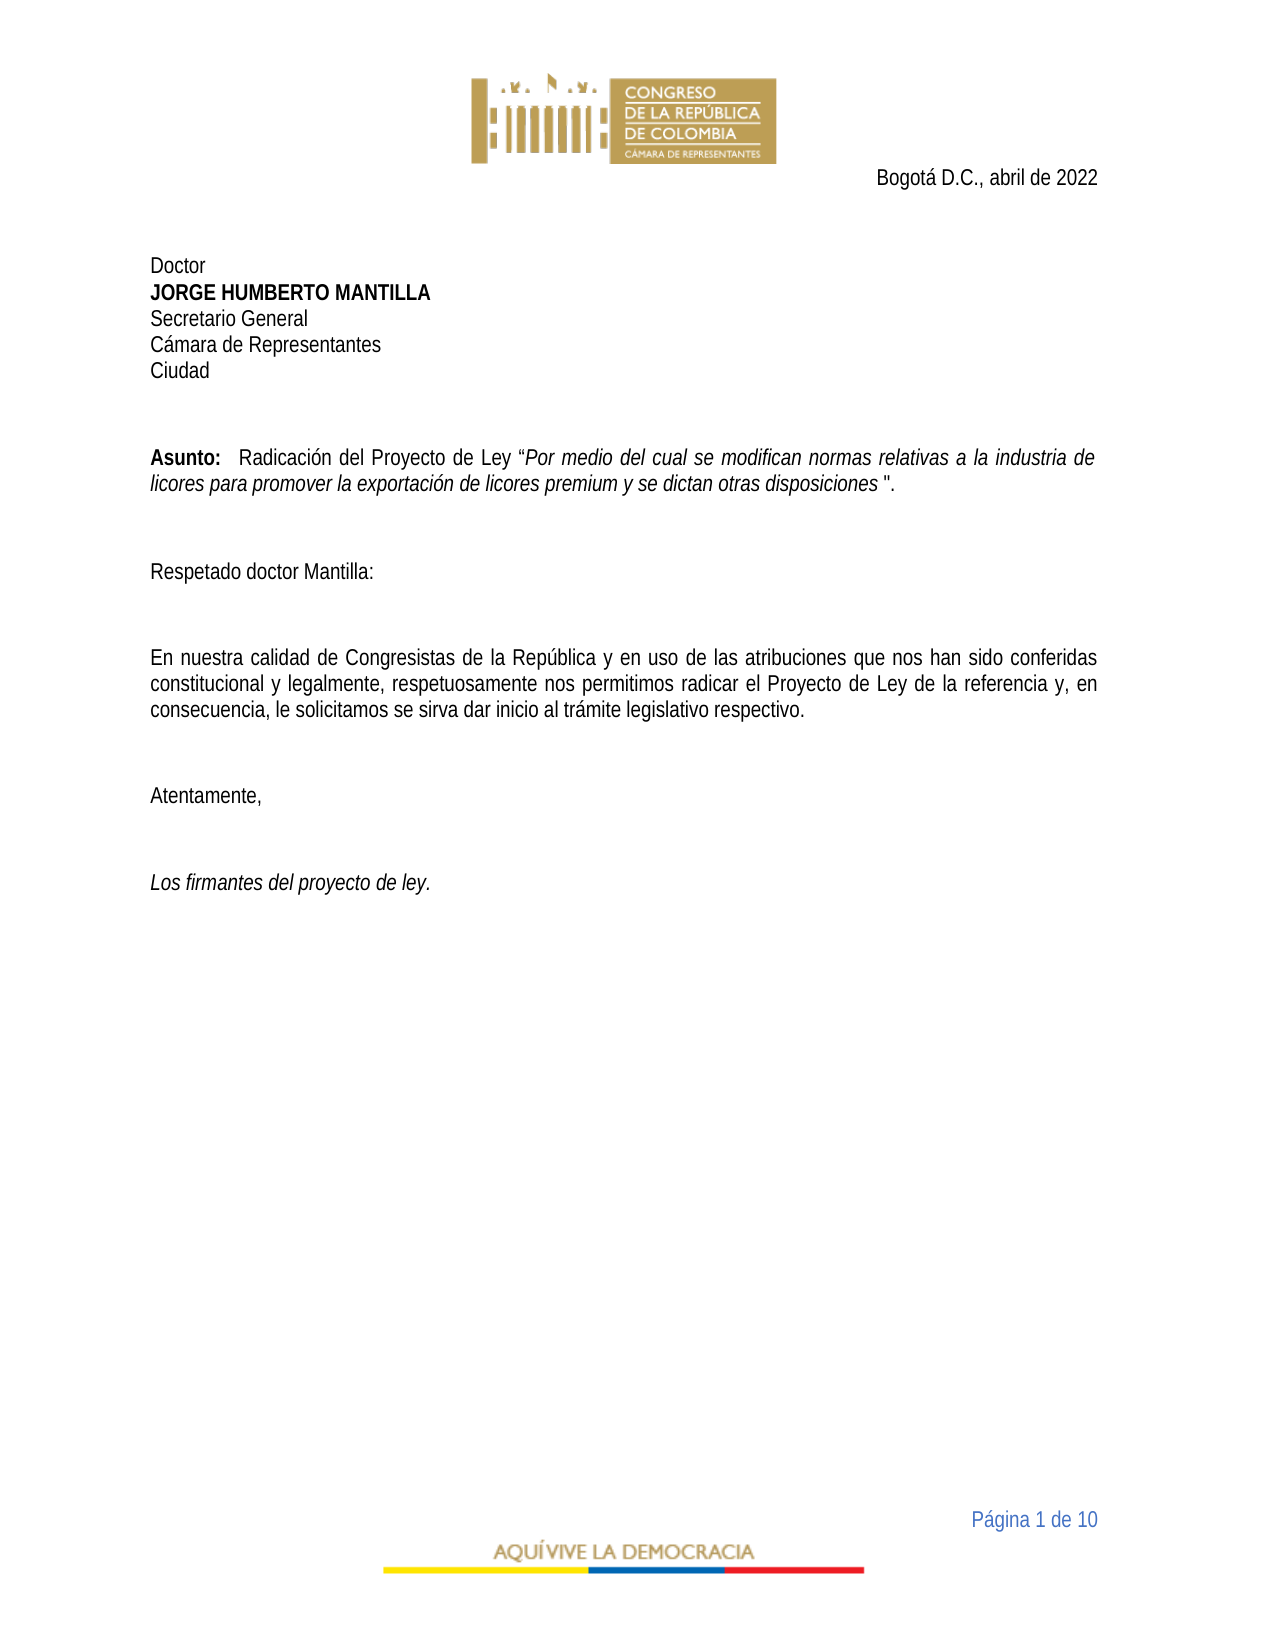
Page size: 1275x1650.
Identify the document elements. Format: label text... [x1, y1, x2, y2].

text Asunto: Radicación del Proyecto de Ley “Por medio del cual se modifican normas relativas a la industria de licores para promover la exportación de licores premium y se dictan otras disposiciones ". [150, 443, 1098, 496]
picture [368, 1532, 880, 1577]
text Bogotá D.C., abril de 2022 [150, 164, 1098, 190]
text Doctor JORGE HUMBERTO MANTILLA Secretario General Cámara de Representantes Ciudad [150, 252, 1098, 384]
text Atentamente, [150, 782, 1098, 809]
picture [471, 73, 777, 164]
text Los firmantes del proyecto de ley. [150, 868, 1098, 895]
text En nuestra calidad de Congresistas de la República y en uso de las atribuciones que nos han sido conferidas constitucional y legalmente, respetuosamente nos permitimos radicar el Proyecto de Ley de la referencia y, en consecuencia, le solicitamos se sirva dar inicio al trámite legislativo respectivo. [150, 644, 1098, 723]
text Respetado doctor Mantilla: [150, 558, 1098, 584]
